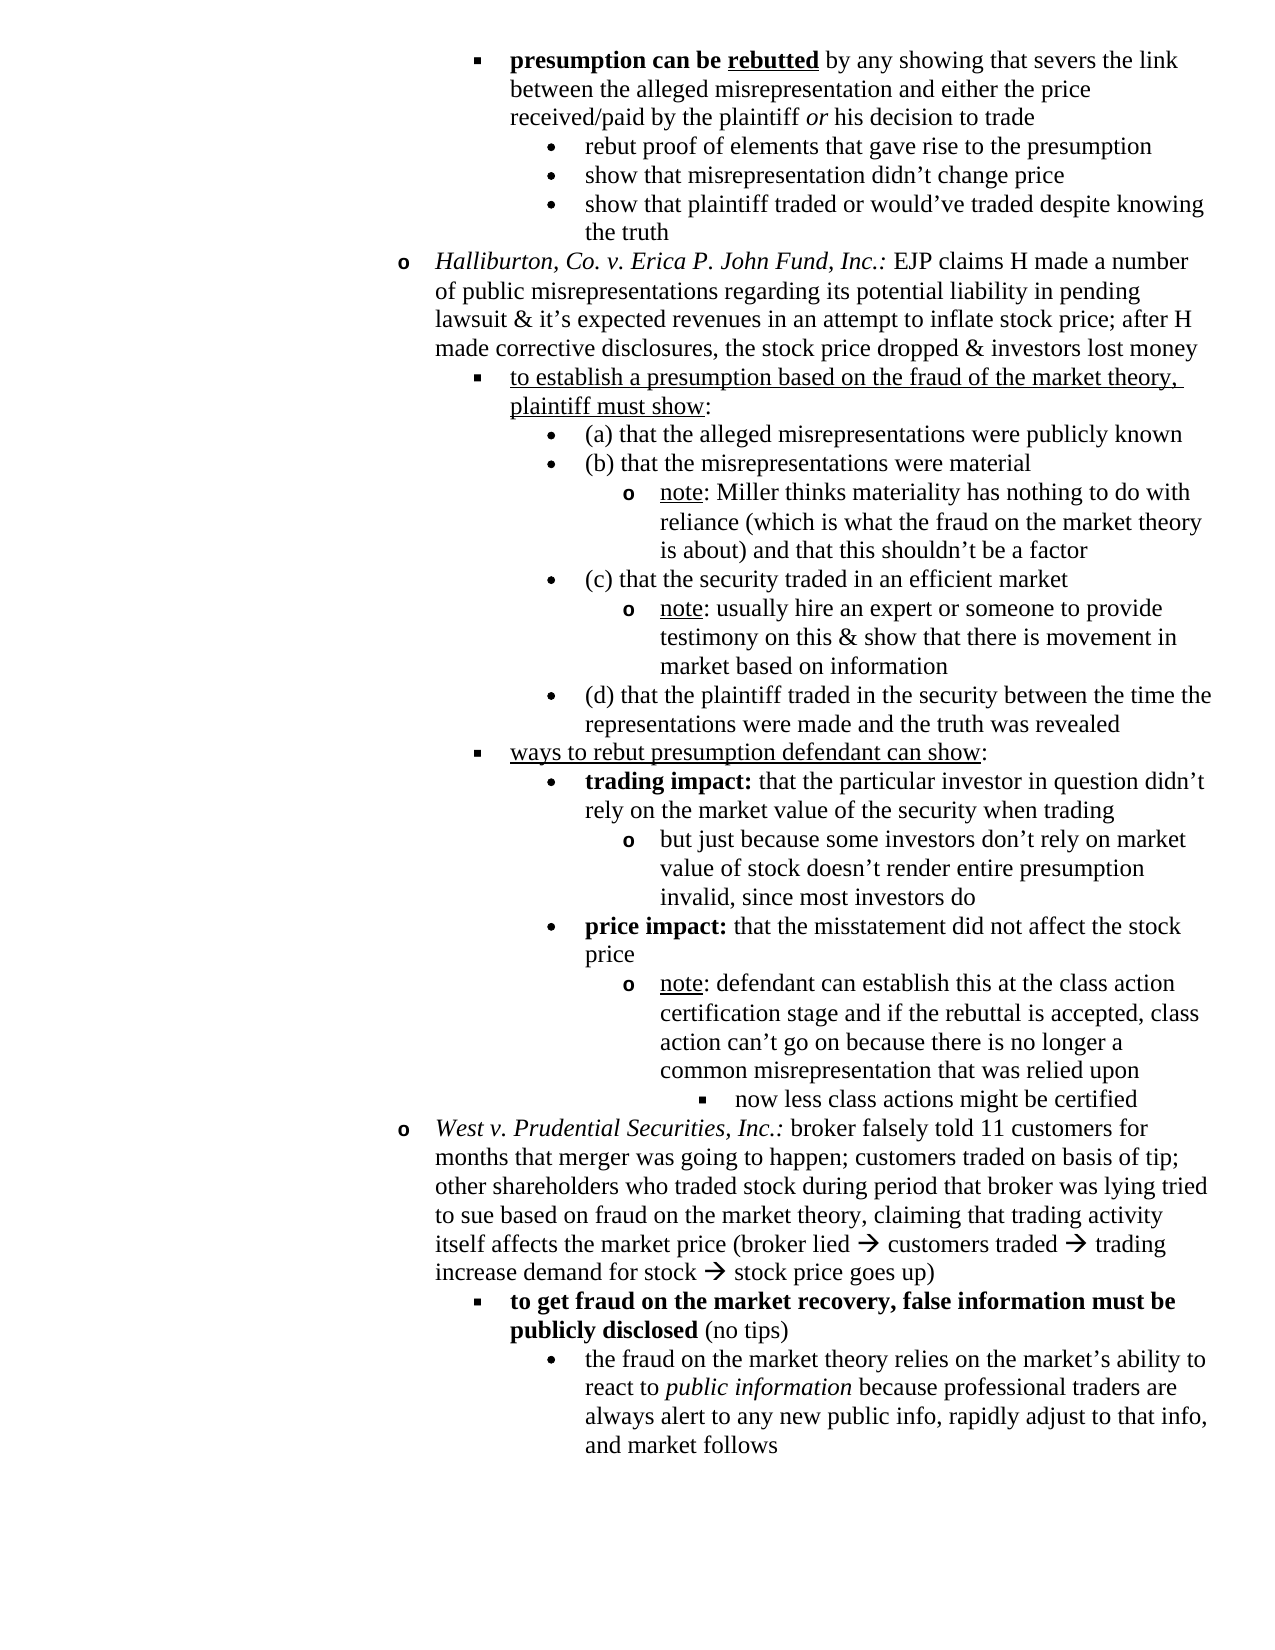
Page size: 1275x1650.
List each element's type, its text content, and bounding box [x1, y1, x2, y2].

list (d) that the plaintiff traded in the security between the time the representations were made and the truth was revealed [547, 680, 1215, 737]
list West v. Prudential Securities, Inc.: broker falsely told 11 customers for months that merger was going to happen; customers traded on basis of tip; other shareholders who traded stock during period that broker was lying tried to sue based on fraud on the market theory, claiming that trading activity itself affects the market price (broker lied customers traded trading increase demand for stock stock price goes up) [397, 1113, 1215, 1286]
list but just because some investors don’t rely on market value of stock doesn’t render entire presumption invalid, since most investors do [622, 824, 1215, 911]
list show that misrepresentation didn’t change price [547, 160, 1215, 189]
list to establish a presumption based on the fraud of the market theory, plaintiff must show: [472, 362, 1215, 419]
list presumption can be rebutted by any showing that severs the link between the alleged misrepresentation and either the price received/paid by the plaintiff or his decision to trade [472, 45, 1215, 131]
list the fraud on the market theory relies on the market’s ability to react to public information because professional traders are always alert to any new public info, rapidly adjust to that info, and market follows [547, 1344, 1215, 1459]
list (b) that the misrepresentations were material [547, 448, 1215, 477]
list (c) that the security traded in an efficient market [547, 564, 1215, 593]
list price impact: that the misstatement did not affect the stock price [547, 911, 1215, 968]
list to get fraud on the market recovery, false information must be publicly disclosed (no tips) [472, 1286, 1215, 1344]
list note: usually hire an expert or someone to provide testimony on this & show that there is movement in market based on information [622, 593, 1215, 680]
list Halliburton, Co. v. Erica P. John Fund, Inc.: EJP claims H made a number of public misrepresentations regarding its potential liability in pending lawsuit & it’s expected revenues in an attempt to inflate stock price; after H made corrective disclosures, the stock price dropped & investors lost money [397, 246, 1215, 362]
list show that plaintiff traded or would’ve traded despite knowing the truth [547, 189, 1215, 246]
list rebut proof of elements that gave rise to the presumption [547, 131, 1215, 160]
list note: Miller thinks materiality has nothing to do with reliance (which is what the fraud on the market theory is about) and that this shouldn’t be a factor [622, 477, 1215, 564]
list note: defendant can establish this at the class action certification stage and if the rebuttal is accepted, class action can’t go on because there is no longer a common misrepresentation that was relied upon [622, 968, 1215, 1084]
list now less class actions might be certified [697, 1084, 1215, 1113]
list ways to rebut presumption defendant can show: [472, 737, 1215, 766]
list (a) that the alleged misrepresentations were publicly known [547, 419, 1215, 448]
list trading impact: that the particular investor in question didn’t rely on the market value of the security when trading [547, 766, 1215, 824]
